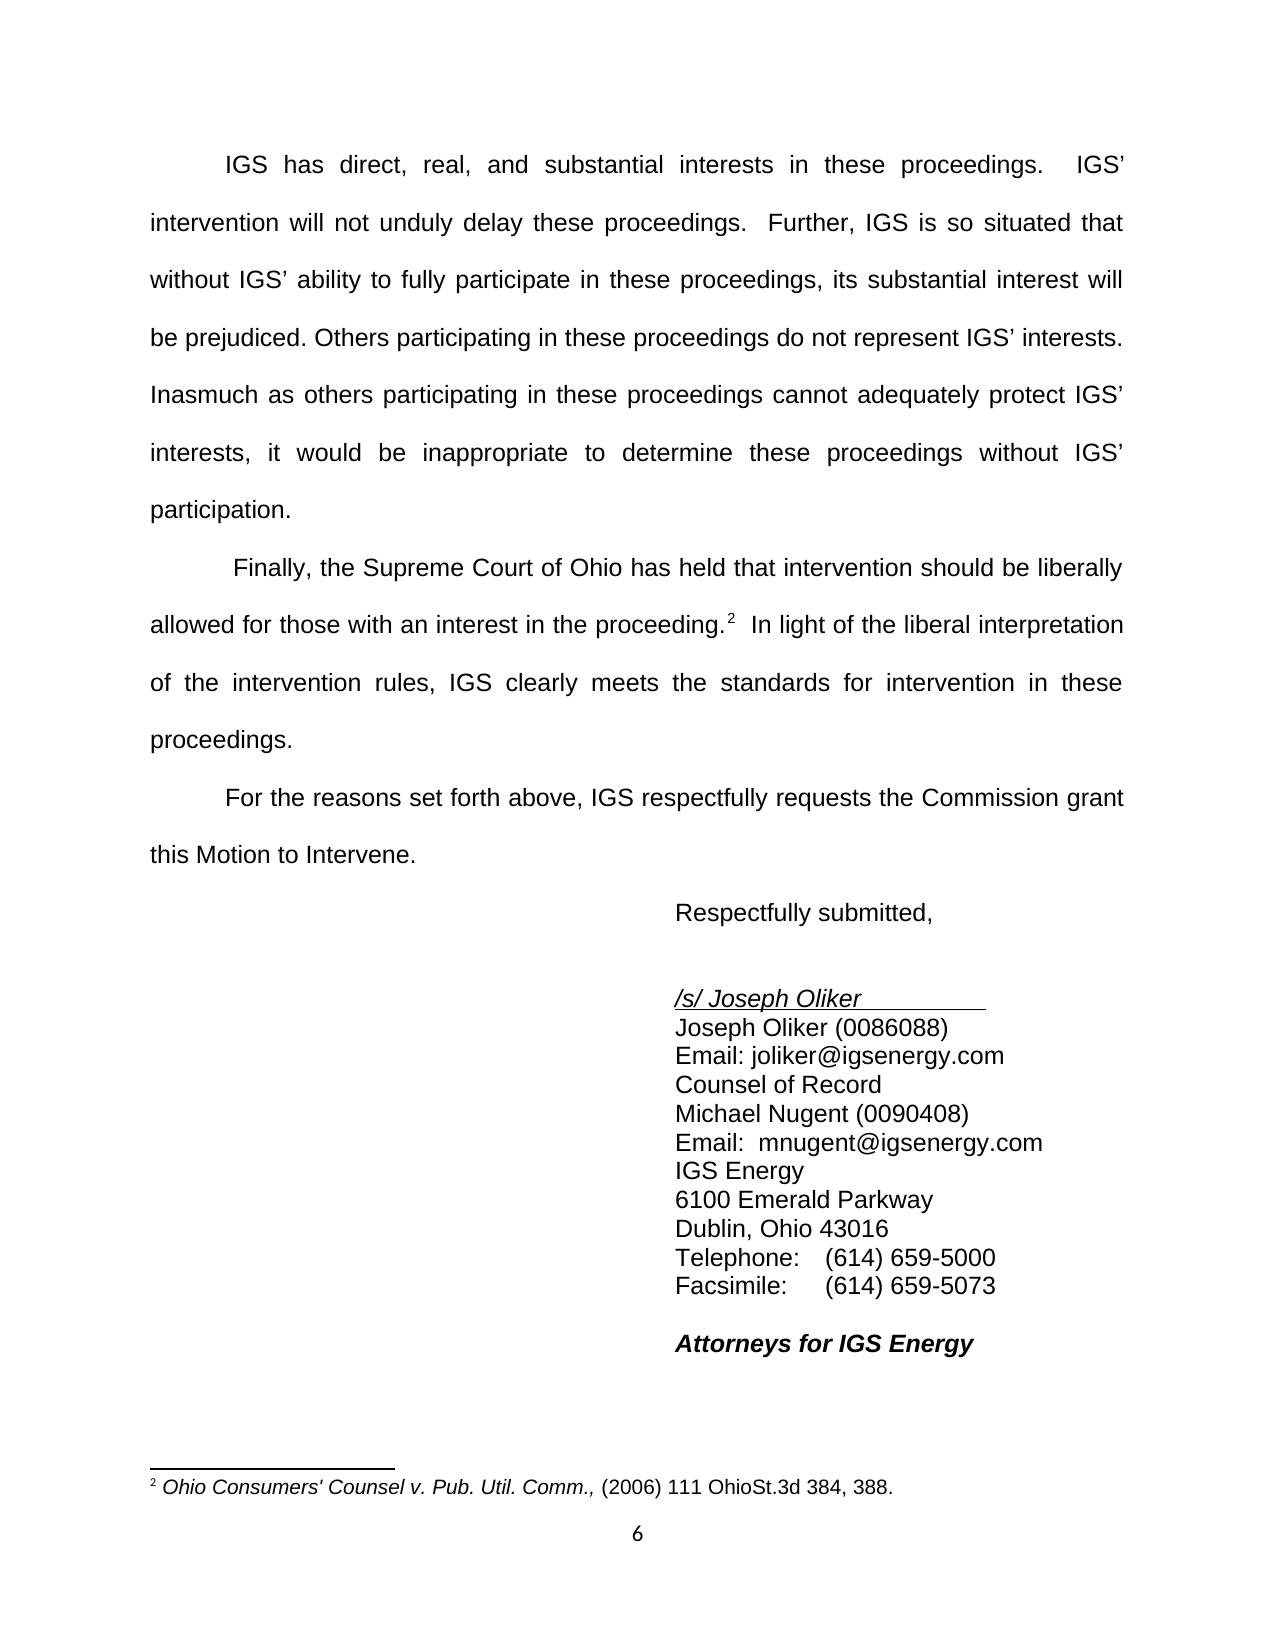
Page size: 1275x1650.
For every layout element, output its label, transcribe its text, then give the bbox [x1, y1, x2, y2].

text Email: mnugent@igsenergy.com [675, 1127, 1125, 1156]
text For the reasons set forth above, IGS respectfully requests the Commission grant this Motion to Intervene. [150, 782, 1125, 869]
text Michael Nugent (0090408) [675, 1099, 1125, 1127]
text Counsel of Record [675, 1070, 1125, 1099]
text 6100 Emerald Parkway [675, 1185, 1125, 1214]
text Telephone: (614) 659-5000 [675, 1242, 1125, 1271]
text Respectfully submitted, [675, 897, 1125, 926]
text IGS Energy [675, 1156, 1125, 1185]
text Attorneys for IGS Energy [675, 1329, 1125, 1357]
text Joseph Oliker (0086088) [675, 1012, 1125, 1041]
text Email: joliker@igsenergy.com [675, 1041, 1125, 1070]
text /s/ Joseph Oliker_________ [675, 984, 1125, 1012]
text Facsimile: (614) 659-5073 [675, 1271, 1125, 1300]
text Finally, the Supreme Court of Ohio has held that intervention should be liberally allowed for those with an interest in the proceeding. In light of the liberal interpretation of the intervention rules, IGS clearly meets the standards for intervention in these proceedings. [150, 552, 1125, 754]
text IGS has direct, real, and substantial interests in these proceedings. IGS’ intervention will not unduly delay these proceedings. Further, IGS is so situated that without IGS’ ability to fully participate in these proceedings, its substantial interest will be prejudiced. Others participating in these proceedings do not represent IGS’ interests. Inasmuch as others participating in these proceedings cannot adequately protect IGS’ interests, it would be inappropriate to determine these proceedings without IGS’ participation. [150, 150, 1125, 524]
text Dublin, Ohio 43016 [675, 1214, 1125, 1242]
